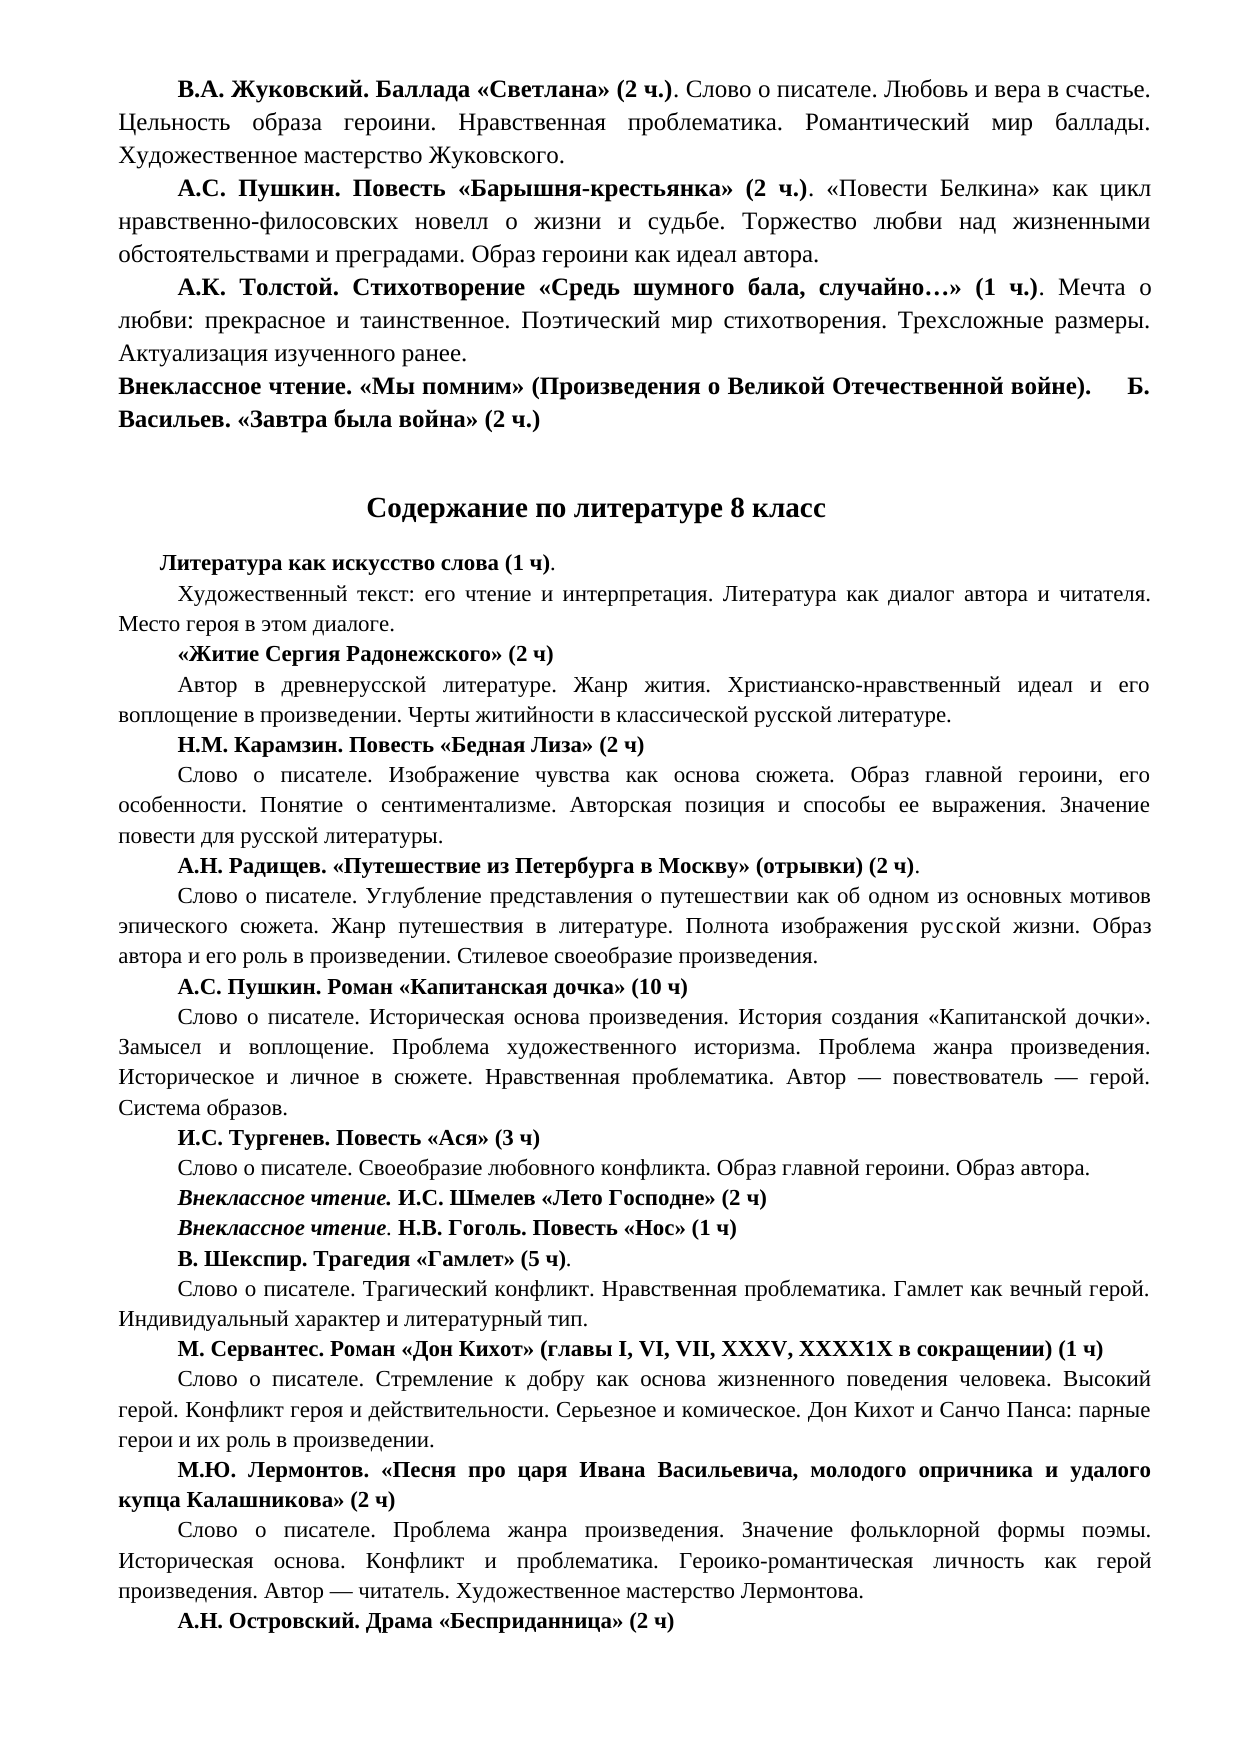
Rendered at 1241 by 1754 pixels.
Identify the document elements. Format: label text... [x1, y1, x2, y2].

text Внеклассное чтение. «Мы помним» (Произведения о Великой Отечественной войне). Б. Васильев. «Завтра была война» (2 ч.) [118, 371, 1152, 433]
text А.С. Пушкин. Роман «Капитанская дочка» (10 ч) [118, 973, 1152, 999]
text Слово о писателе. Своеобразие любовного конфликта. Образ главной героини. Образ автора. [118, 1154, 1152, 1180]
text «Житие Сергия Радонежского» (2 ч) [118, 640, 1152, 667]
text Слово о писателе. Трагический конфликт. Нравственная проблематика. Гамлет как вечный герой. Индивидуальный характер и литературный тип. [118, 1275, 1152, 1331]
text Слово о писателе. Проблема жанра произведения. Значение фольклорной формы поэмы. Историческая основа. Конфликт и проблематика. Героико-романтическая личность как герой произведения. Автор — читатель. Художественное мастерство Лермонтова. [118, 1516, 1152, 1603]
text А.К. Толстой. Стихотворение «Средь шумного бала, случайно…» (1 ч.). Мечта о любви: прекрасное и таинственное. Поэтический мир стихотворения. Трехсложные размеры. Актуализация изученного ранее. [118, 272, 1152, 367]
text Внеклассное чтение. И.С. Шмелев «Лето Господне» (2 ч) [118, 1184, 1152, 1211]
text В.А. Жуковский. Баллада «Светлана» (2 ч.). Слово о писателе. Любовь и вера в счастье. Цельность образа героини. Нравственная проблематика. Романтический мир баллады. Художественное мастерство Жуковского. [118, 74, 1152, 169]
text А.Н. Радищев. «Путешествие из Петербурга в Москву» (отрывки) (2 ч). [118, 852, 1152, 878]
text Внеклассное чтение. Н.В. Гоголь. Повесть «Нос» (1 ч) [118, 1214, 1152, 1241]
text Слово о писателе. Изображение чувства как основа сюжета. Образ главной героини, его особенности. Понятие о сентиментализме. Авторская позиция и способы ее выражения. Значение повести для русской литературы. [118, 761, 1152, 848]
text А.Н. Островский. Драма «Бесприданница» (2 ч) [118, 1607, 1152, 1633]
text М.Ю. Лермонтов. «Песня про царя Ивана Васильевича, молодого опричника и удалого купца Калашникова» (2 ч) [118, 1456, 1152, 1513]
text Содержание по литературе 8 класс [118, 490, 1152, 524]
text А.С. Пушкин. Повесть «Барышня-крестьянка» (2 ч.). «Повести Белкина» как цикл нравственно-филосовских новелл о жизни и судьбе. Торжество любви над жизненными обстоятельствами и преградами. Образ героини как идеал автора. [118, 173, 1152, 268]
text Автор в древнерусской литературе. Жанр жития. Христианско-нравственный идеал и его воплощение в произведении. Черты житийности в классической русской литературе. [118, 671, 1152, 727]
text Слово о писателе. Историческая основа произведения. История создания «Капитанской дочки». Замысел и воплощение. Проблема художественного историзма. Проблема жанра произведения. Историческое и личное в сюжете. Нравственная проблематика. Автор — повествователь — герой. Система образов. [118, 1003, 1152, 1120]
text Художественный текст: его чтение и интерпретация. Литература как диалог автора и читателя. Место героя в этом диалоге. [118, 580, 1152, 637]
text В. Шекспир. Трагедия «Гамлет» (5 ч). [118, 1244, 1152, 1271]
text Слово о писателе. Углубление представления о путешествии как об одном из основных мотивов эпического сюжета. Жанр путешествия в литературе. Полнота изображения русской жизни. Образ автора и его роль в произведении. Стилевое своеобразие произведения. [118, 882, 1152, 969]
text Слово о писателе. Стремление к добру как основа жизненного поведения человека. Высокий герой. Конфликт героя и действительности. Серьезное и комическое. Дон Кихот и Санчо Панса: парные герои и их роль в произведении. [118, 1365, 1152, 1452]
text Литература как искусство слова (1 ч). [118, 549, 1152, 576]
text М. Сервантес. Роман «Дон Кихот» (главы I, VI, VII, XXXV, ХХХХ1Х в сокращении) (1 ч) [118, 1335, 1152, 1362]
text И.С. Тургенев. Повесть «Ася» (3 ч) [118, 1124, 1152, 1150]
text Н.М. Карамзин. Повесть «Бедная Лиза» (2 ч) [118, 731, 1152, 757]
